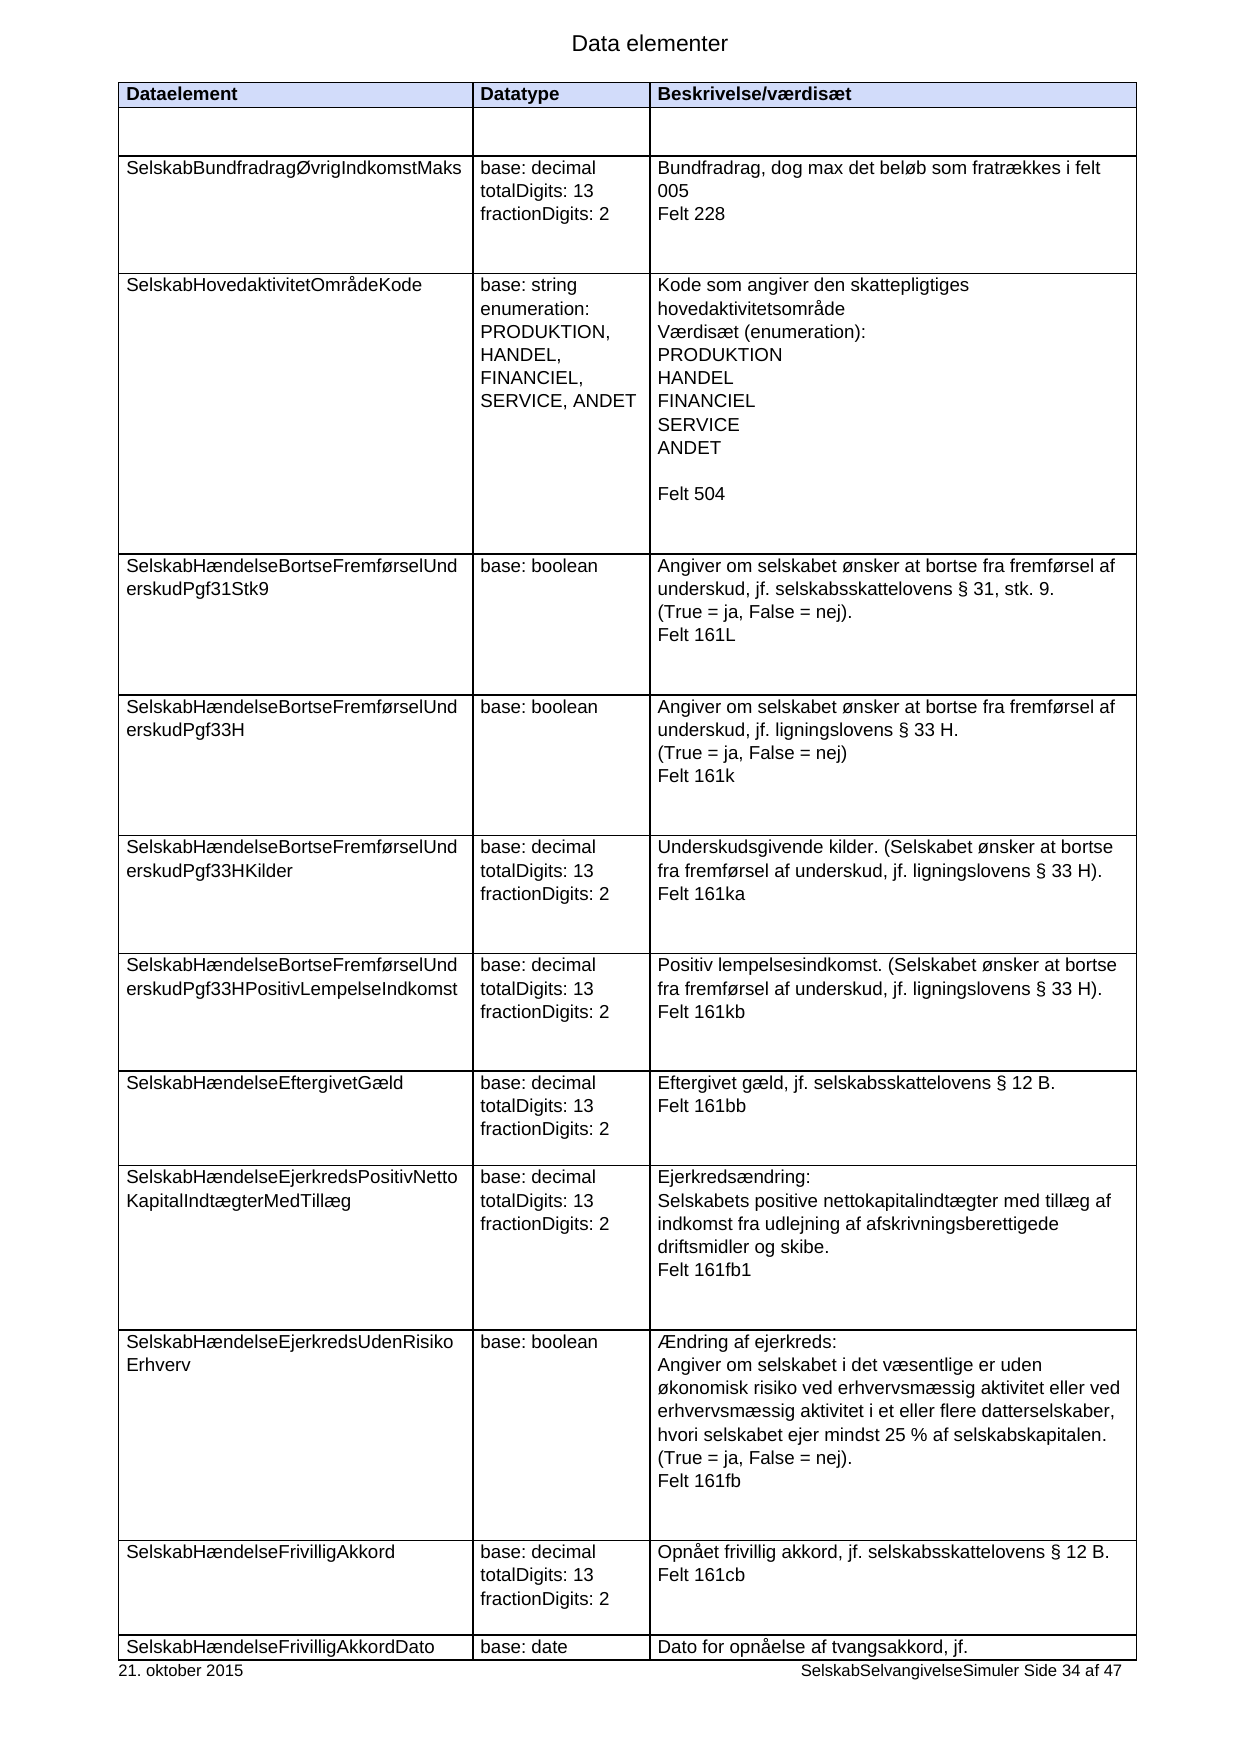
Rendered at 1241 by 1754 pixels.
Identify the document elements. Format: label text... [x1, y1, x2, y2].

table_header Beskrivelse/værdisæt [651, 83, 1136, 107]
table_cell base: boolean [474, 555, 649, 694]
table_cell Opnået frivillig akkord, jf. selskabsskattelovens § 12 B. Felt 161cb [651, 1541, 1136, 1634]
table_cell base: decimal totalDigits: 13 fractionDigits: 2 [474, 954, 649, 1070]
table_cell Ændring af ejerkreds: Angiver om selskabet i det væsentlige er uden økonomisk risiko ved erhvervsmæssig aktivitet eller ved erhvervsmæssig aktivitet i et eller flere datterselskaber, hvori selskabet ejer mindst 25 % af selskabskapitalen. (True = ja, False = nej). Felt 161fb [651, 1331, 1136, 1539]
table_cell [474, 108, 649, 155]
table_cell base: decimal totalDigits: 13 fractionDigits: 2 [474, 1541, 649, 1634]
table_cell base: decimal totalDigits: 13 fractionDigits: 2 [474, 1166, 649, 1329]
table_cell Eftergivet gæld, jf. selskabsskattelovens § 12 B. Felt 161bb [651, 1072, 1136, 1165]
table_header Datatype [474, 83, 649, 107]
table_cell SelskabHændelseBortseFremførselUnderskudPgf33HKilder [119, 836, 472, 952]
table_cell SelskabHændelseEftergivetGæld [119, 1072, 472, 1165]
table_cell Positiv lempelsesindkomst. (Selskabet ønsker at bortse fra fremførsel af underskud, jf. ligningslovens § 33 H). Felt 161kb [651, 954, 1136, 1070]
table_cell SelskabHændelseFrivilligAkkord [119, 1541, 472, 1634]
table_cell SelskabHændelseBortseFremførselUnderskudPgf33H [119, 696, 472, 835]
table_cell base: decimal totalDigits: 13 fractionDigits: 2 [474, 157, 649, 273]
table_cell Bundfradrag, dog max det beløb som fratrækkes i felt 005 Felt 228 [651, 157, 1136, 273]
table_cell SelskabHændelseBortseFremførselUnderskudPgf31Stk9 [119, 555, 472, 694]
table_cell Kode som angiver den skattepligtiges hovedaktivitetsområde Værdisæt (enumeration): PRODUKTION HANDEL FINANCIEL SERVICE ANDET Felt 504 [651, 274, 1136, 553]
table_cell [119, 1636, 472, 1659]
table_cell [651, 1636, 1136, 1659]
table_cell base: decimal totalDigits: 13 fractionDigits: 2 [474, 1072, 649, 1165]
table_cell Underskudsgivende kilder. (Selskabet ønsker at bortse fra fremførsel af underskud, jf. ligningslovens § 33 H). Felt 161ka [651, 836, 1136, 952]
table_cell Angiver om selskabet ønsker at bortse fra fremførsel af underskud, jf. selskabsskattelovens § 31, stk. 9. (True = ja, False = nej). Felt 161L [651, 555, 1136, 694]
table_cell base: boolean [474, 696, 649, 835]
table_cell Ejerkredsændring: Selskabets positive nettokapitalindtægter med tillæg af indkomst fra udlejning af afskrivningsberettigede driftsmidler og skibe. Felt 161fb1 [651, 1166, 1136, 1329]
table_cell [651, 108, 1136, 155]
table_cell base: decimal totalDigits: 13 fractionDigits: 2 [474, 836, 649, 952]
table_cell base: date [474, 1636, 649, 1659]
table_cell base: boolean [474, 1331, 649, 1539]
table_cell SelskabHændelseEjerkredsUdenRisikoErhverv [119, 1331, 472, 1539]
table_cell SelskabHændelseEjerkredsPositivNettoKapitalIndtægterMedTillæg [119, 1166, 472, 1329]
table_cell base: string enumeration: PRODUKTION, HANDEL, FINANCIEL, SERVICE, ANDET [474, 274, 649, 553]
table_header Dataelement [119, 83, 472, 107]
table_cell SelskabBundfradragØvrigIndkomstMaks [119, 157, 472, 273]
table_cell SelskabHovedaktivitetOmrådeKode [119, 274, 472, 553]
table_cell SelskabHændelseBortseFremførselUnderskudPgf33HPositivLempelseIndkomst [119, 954, 472, 1070]
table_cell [119, 108, 472, 155]
table_cell Angiver om selskabet ønsker at bortse fra fremførsel af underskud, jf. ligningslovens § 33 H. (True = ja, False = nej) Felt 161k [651, 696, 1136, 835]
